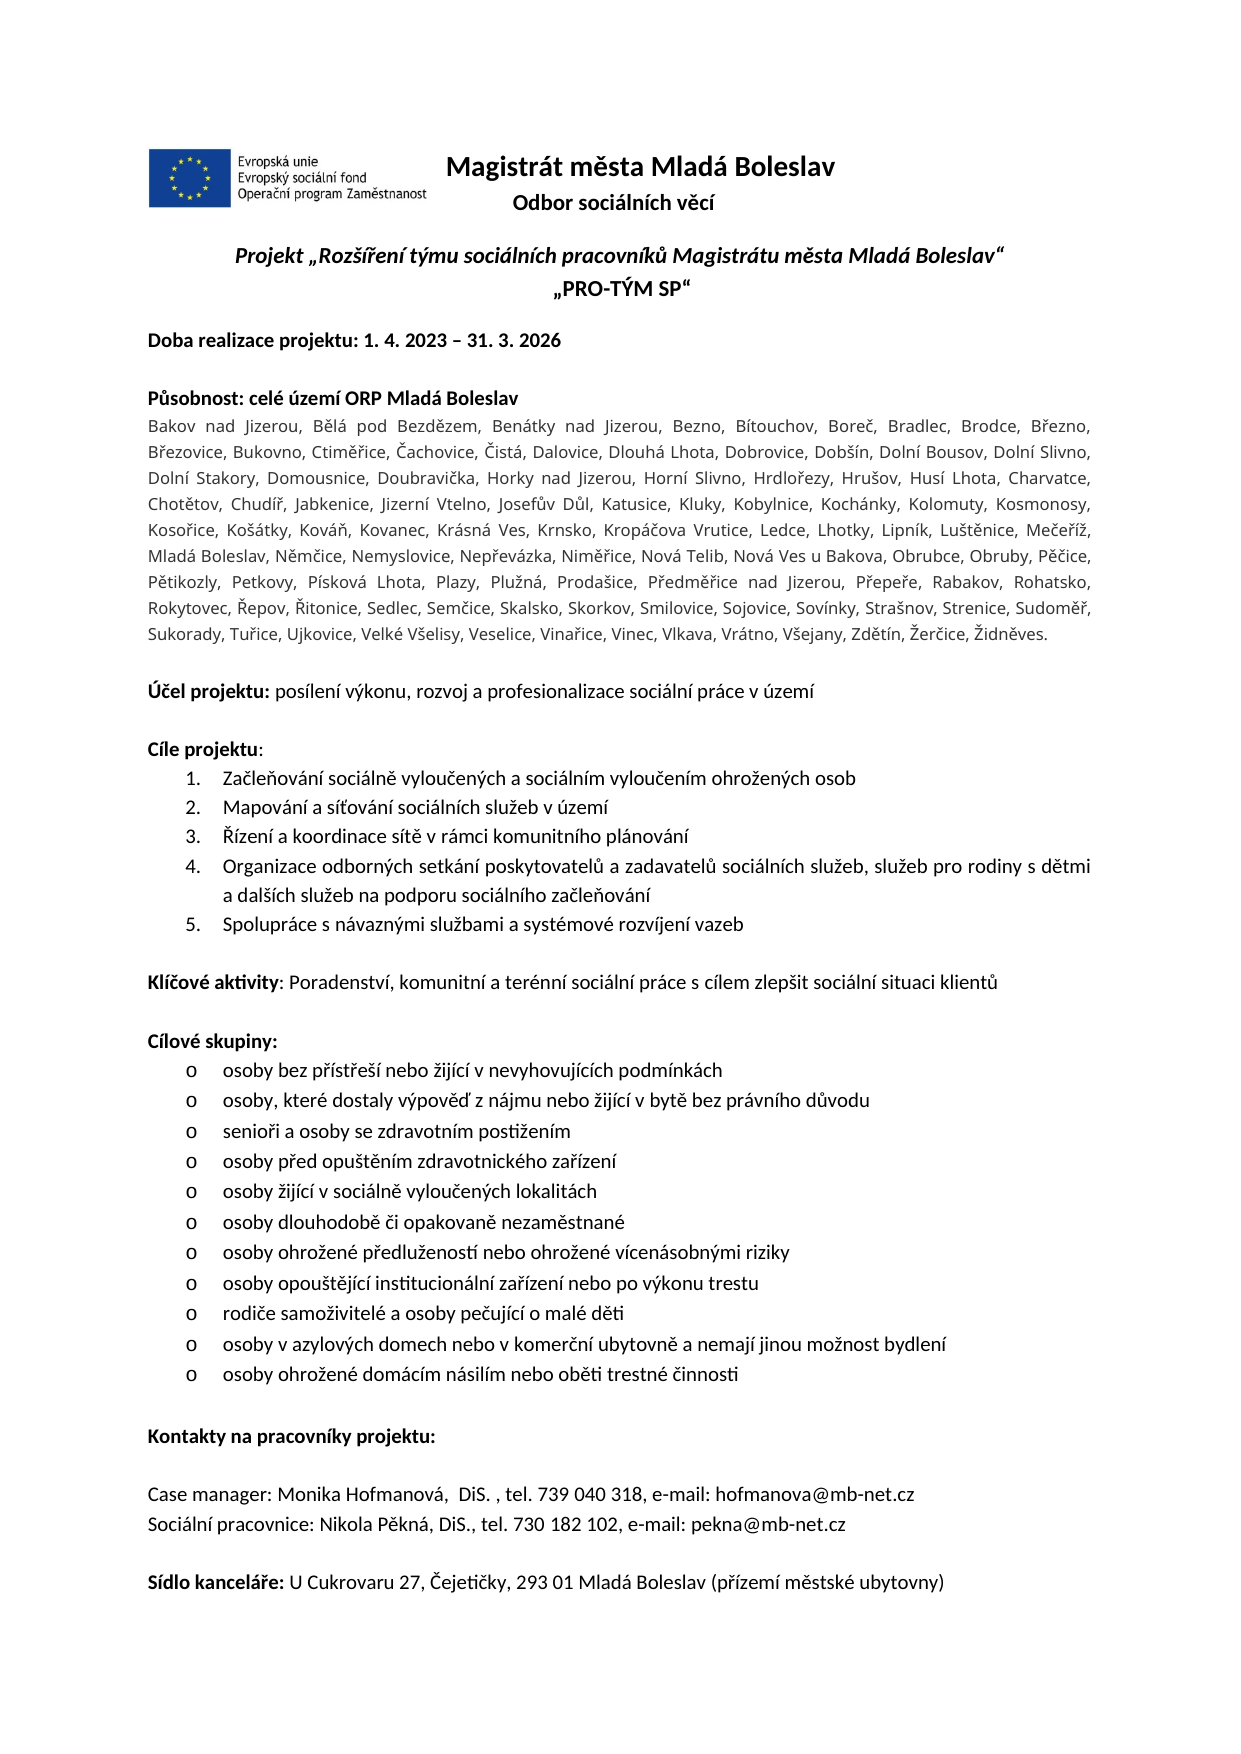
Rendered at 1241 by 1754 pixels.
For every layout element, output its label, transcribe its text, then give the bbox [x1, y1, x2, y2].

text Cílové skupiny: [148, 1028, 1093, 1053]
text Klíčové aktivity: Poradenství, komunitní a terénní sociální práce s cílem zlepšit sociální situaci klientů [148, 969, 1093, 995]
list osoby dlouhodobě či opakovaně nezaměstnané [185, 1209, 1093, 1236]
list Organizace odborných setkání poskytovatelů a zadavatelů sociálních služeb, služeb pro rodiny s dětmi a dalších služeb na podporu sociálního začleňování [185, 853, 1093, 907]
list senioři a osoby se zdravotním postižením [185, 1118, 1093, 1144]
list osoby ohrožené předlužeností nebo ohrožené vícenásobnými riziky [185, 1239, 1093, 1266]
list osoby bez přístřeší nebo žijící v nevyhovujících podmínkách [185, 1057, 1093, 1083]
list osoby opouštějící institucionální zařízení nebo po výkonu trestu [185, 1270, 1093, 1296]
text Kontakty na pracovníky projektu: [148, 1423, 1093, 1449]
text Účel projektu: posílení výkonu, rozvoj a profesionalizace sociální práce v území [148, 678, 1093, 703]
list osoby ohrožené domácím násilím nebo oběti trestné činnosti [185, 1361, 1093, 1388]
list Spolupráce s návaznými službami a systémové rozvíjení vazeb [185, 911, 1093, 937]
picture [147, 147, 427, 209]
list osoby před opuštěním zdravotnického zařízení [185, 1148, 1093, 1175]
text Magistrát města Mladá Boleslav [427, 148, 1093, 183]
list Mapování a síťování sociálních služeb v území [185, 794, 1093, 820]
text Projekt „Rozšíření týmu sociálních pracovníků Magistrátu města Mladá Boleslav“ [148, 242, 1093, 269]
text Cíle projektu: [148, 736, 1093, 762]
text Sídlo kanceláře: U Cukrovaru 27, Čejetičky, 293 01 Mladá Boleslav (přízemí městské ubytovny) [148, 1569, 1093, 1594]
text Odbor sociálních věcí [148, 188, 1093, 217]
text „PRO-TÝM SP“ [148, 274, 1093, 302]
text Doba realizace projektu: 1. 4. 2023 – 31. 3. 2026 [148, 327, 1093, 352]
text Sociální pracovnice: Nikola Pěkná, DiS., tel. 730 182 102, e-mail: pekna@mb-net.cz [148, 1511, 1093, 1536]
list osoby v azylových domech nebo v komerční ubytovně a nemají jinou možnost bydlení [185, 1331, 1093, 1357]
list osoby žijící v sociálně vyloučených lokalitách [185, 1179, 1093, 1205]
list Řízení a koordinace sítě v rámci komunitního plánování [185, 824, 1093, 849]
text Působnost: celé území ORP Mladá Boleslav [148, 385, 1093, 411]
list osoby, které dostaly výpověď z nájmu nebo žijící v bytě bez právního důvodu [185, 1087, 1093, 1114]
list rodiče samoživitelé a osoby pečující o malé děti [185, 1300, 1093, 1327]
list Začleňování sociálně vyloučených a sociálním vyloučením ohrožených osob [185, 765, 1093, 791]
text Case manager: Monika Hofmanová, DiS. , tel. 739 040 318, e-mail: hofmanova@mb-net.cz [148, 1482, 1093, 1507]
